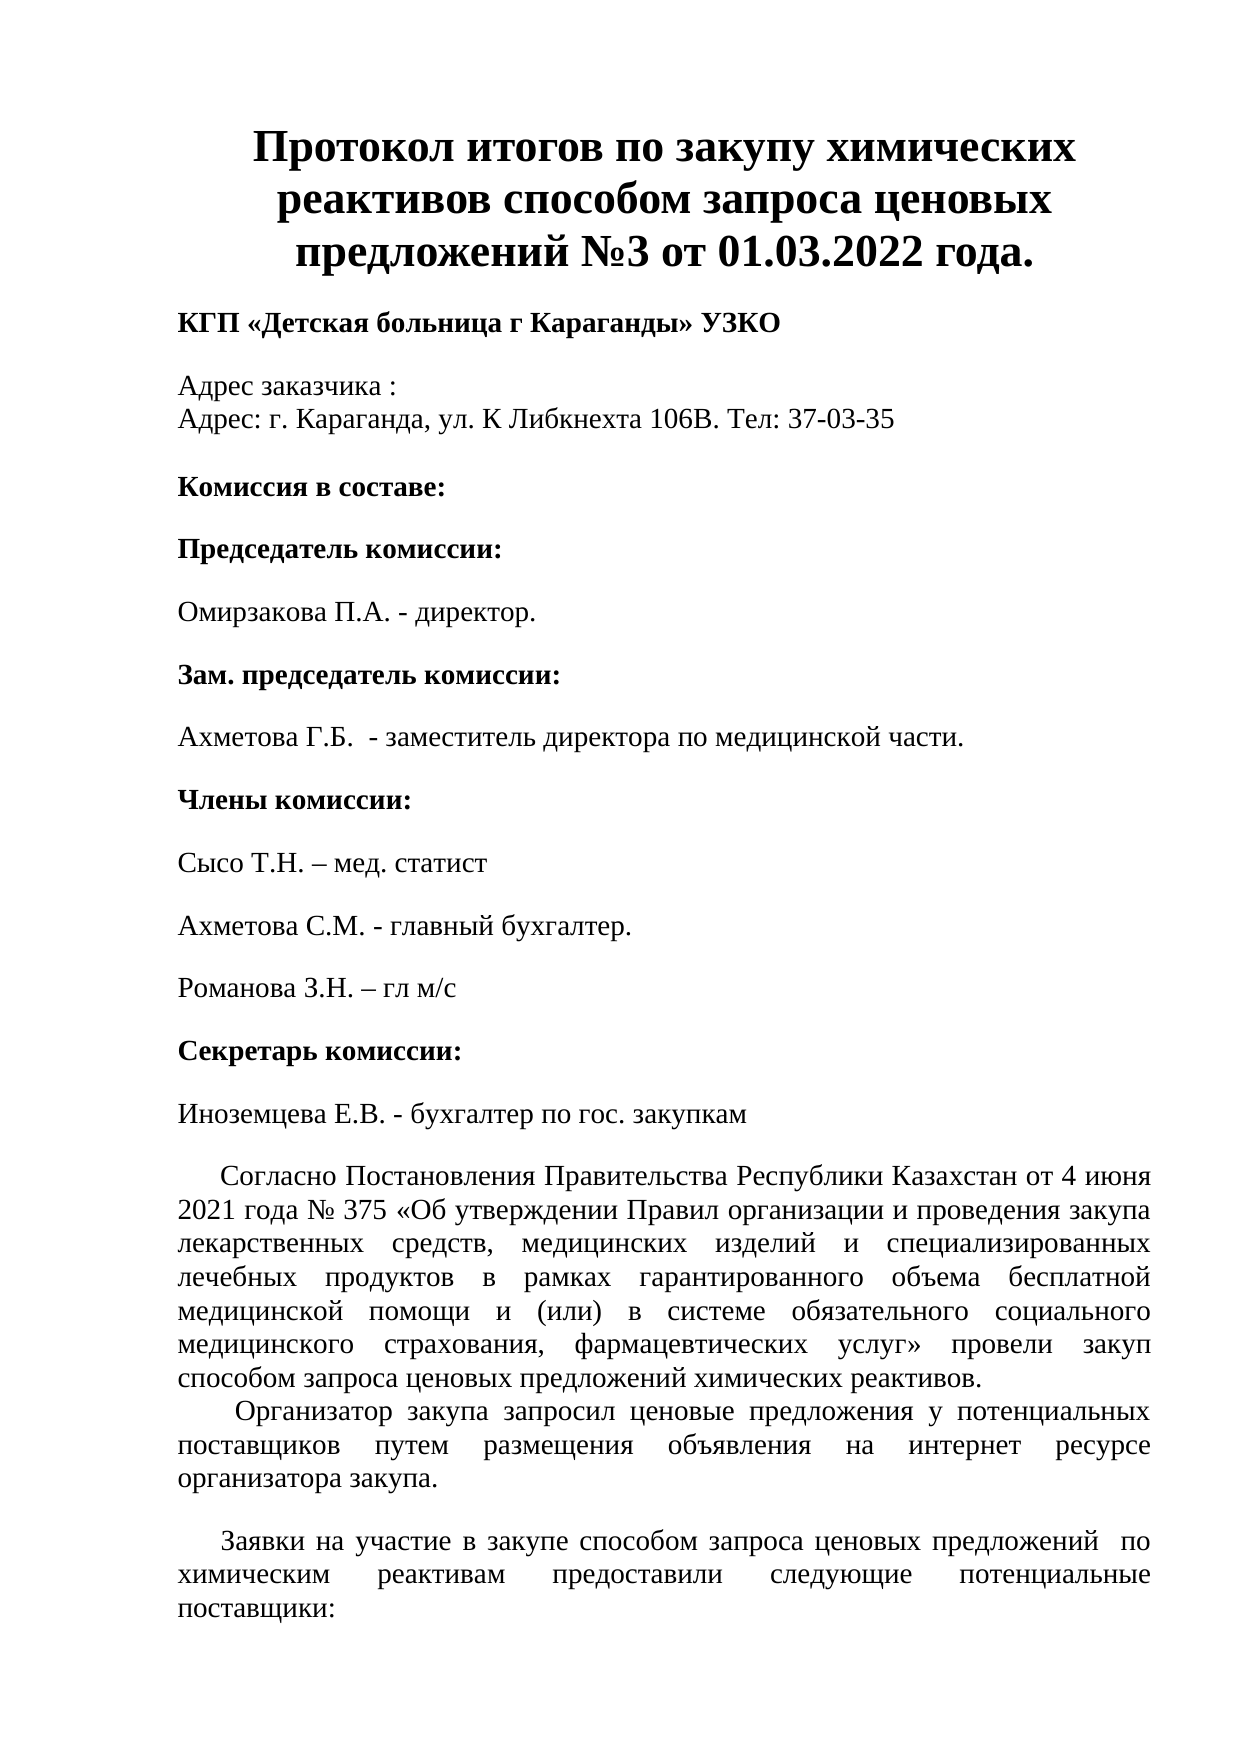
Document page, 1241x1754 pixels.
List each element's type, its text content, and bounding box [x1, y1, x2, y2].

text Омирзакова П.А. - директор. [177, 594, 1152, 628]
text Сысо Т.Н. – мед. статист [177, 845, 1152, 878]
text Зам. председатель комиссии: [177, 657, 1152, 690]
text Иноземцева Е.В. - бухгалтер по гос. закупкам [177, 1096, 1152, 1129]
text Члены комиссии: [177, 782, 1152, 816]
text Романова З.Н. – гл м/с [177, 970, 1152, 1004]
text Заявки на участие в закупе способом запроса ценовых предложений по химическим реактивам предоставили следующие потенциальные поставщики: [177, 1523, 1152, 1624]
text Протокол итогов по закупу химических реактивов способом запроса ценовых предложений №3 от 01.03.2022 года. [177, 118, 1152, 276]
text Комиссия в составе: [177, 435, 1152, 502]
text КГП «Детская больница г Караганды» УЗКО [177, 305, 1152, 339]
text Адрес: г. Караганда, ул. К Либкнехта 106В. Тел: 37-03-35 [177, 402, 1152, 435]
text Адрес заказчика : [177, 368, 1152, 402]
text Секретарь комиссии: [177, 1033, 1152, 1067]
text Ахметова С.М. - главный бухгалтер. [177, 908, 1152, 941]
text Согласно Постановления Правительства Республики Казахстан от 4 июня 2021 года № 375 «Об утверждении Правил организации и проведения закупа лекарственных средств, медицинских изделий и специализированных лечебных продуктов в рамках гарантированного объема бесплатной медицинской помощи и (или) в системе обязательного социального медицинского страхования, фармацевтических услуг» провели закуп способом запроса ценовых предложений химических реактивов. [177, 1158, 1152, 1393]
text Организатор закупа запросил ценовые предложения у потенциальных поставщиков путем размещения объявления на интернет ресурсе организатора закупа. [177, 1393, 1152, 1494]
text Председатель комиссии: [177, 531, 1152, 565]
text Ахметова Г.Б. - заместитель директора по медицинской части. [177, 719, 1152, 753]
